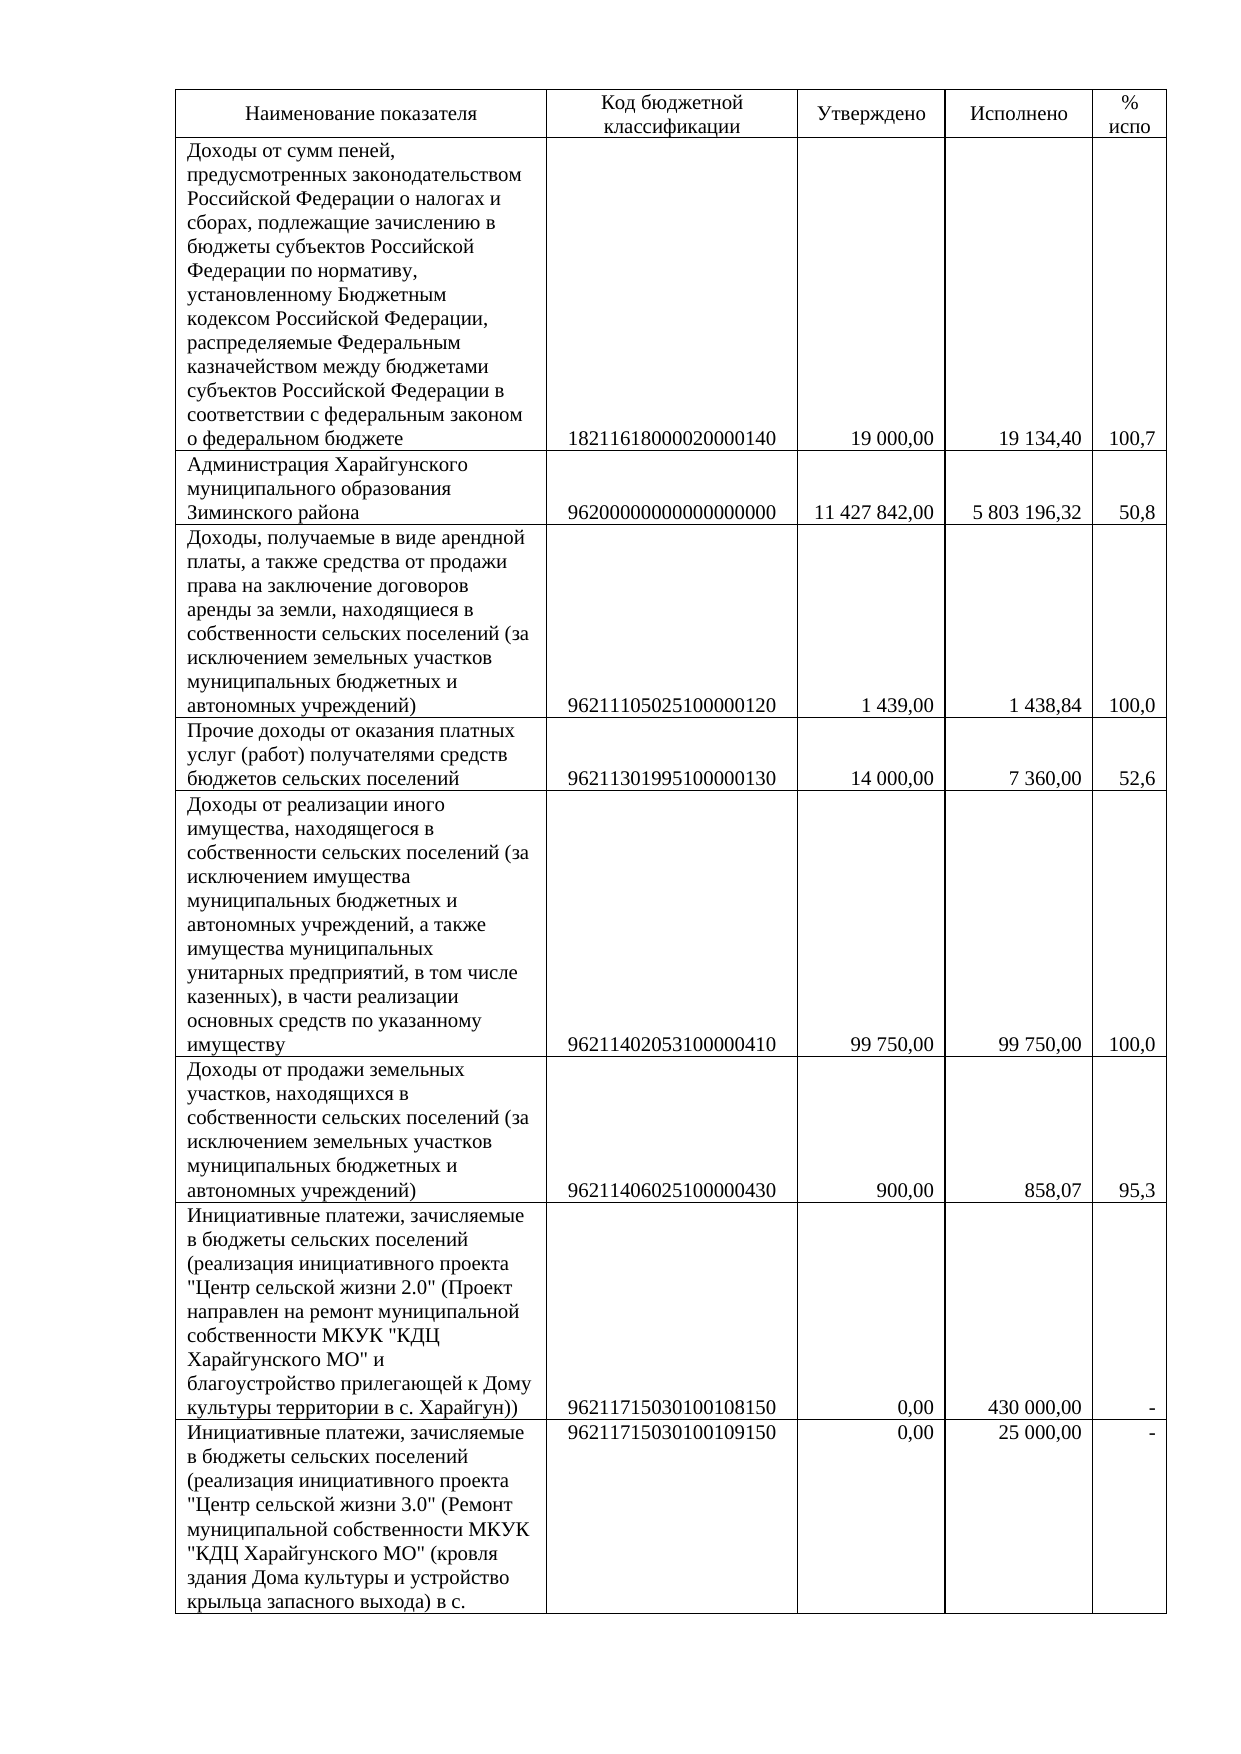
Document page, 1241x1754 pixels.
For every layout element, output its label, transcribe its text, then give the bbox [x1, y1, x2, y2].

table_cell Прочие доходы от оказания платных услуг (работ) получателями средств бюджетов сельских поселений [176, 718, 546, 790]
table_cell Администрация Харайгунского муниципального образования Зиминского района [176, 451, 546, 524]
table_header Исполнено [946, 90, 1092, 137]
table_cell 96211301995100000130 [547, 718, 797, 790]
table_cell 18211618000020000140 [547, 138, 797, 450]
table_cell 1 438,84 [946, 525, 1092, 717]
table_cell 52,6 [1093, 718, 1166, 790]
table_cell 1 439,00 [798, 525, 944, 717]
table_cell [176, 1420, 546, 1613]
table_cell 96211406025100000430 [547, 1057, 797, 1202]
table_header % исполнения [1093, 90, 1166, 137]
table_cell 96211105025100000120 [547, 525, 797, 717]
table_cell 100,0 [1093, 525, 1166, 717]
table_cell 11 427 842,00 [798, 451, 944, 524]
table_cell 100,7 [1093, 138, 1166, 450]
table_cell 19 134,40 [946, 138, 1092, 450]
table_cell 96200000000000000000 [547, 451, 797, 524]
table_cell 95,3 [1093, 1057, 1166, 1202]
table_cell 5 803 196,32 [946, 451, 1092, 524]
table_cell 858,07 [946, 1057, 1092, 1202]
table_header Код бюджетной классификации Российской Федерации [547, 90, 797, 137]
table_cell 0,00 [798, 1203, 944, 1419]
table_cell 430 000,00 [946, 1203, 1092, 1419]
table_cell Доходы, получаемые в виде арендной платы, а также средства от продажи права на заключение договоров аренды за земли, находящиеся в собственности сельских поселений (за исключением земельных участков муниципальных бюджетных и автономных учреждений) [176, 525, 546, 717]
table_cell 900,00 [798, 1057, 944, 1202]
table_cell 96211402053100000410 [547, 791, 797, 1056]
table_cell 19 000,00 [798, 138, 944, 450]
table_cell 7 360,00 [946, 718, 1092, 790]
table_header Утверждено [798, 90, 944, 137]
table_cell 25 000,00 [946, 1420, 1092, 1613]
table_cell Инициативные платежи, зачисляемые в бюджеты сельских поселений (реализация инициативного проекта "Центр сельской жизни 2.0" (Проект направлен на ремонт муниципальной собственности МКУК "КДЦ Харайгунского МО" и благоустройство прилегающей к Дому культуры территории в с. Харайгун)) [176, 1203, 546, 1419]
table_cell 96211715030100108150 [547, 1203, 797, 1419]
table_cell 99 750,00 [798, 791, 944, 1056]
table_cell Доходы от продажи земельных участков, находящихся в собственности сельских поселений (за исключением земельных участков муниципальных бюджетных и автономных учреждений) [176, 1057, 546, 1202]
table_cell 14 000,00 [798, 718, 944, 790]
table_cell - [1093, 1420, 1166, 1613]
table_cell 0,00 [798, 1420, 944, 1613]
table_cell - [1093, 1203, 1166, 1419]
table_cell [547, 1420, 797, 1613]
table_cell 99 750,00 [946, 791, 1092, 1056]
table_cell Доходы от сумм пеней, предусмотренных законодательством Российской Федерации о налогах и сборах, подлежащие зачислению в бюджеты субъектов Российской Федерации по нормативу, установленному Бюджетным кодексом Российской Федерации, распределяемые Федеральным казначейством между бюджетами субъектов Российской Федерации в соответствии с федеральным законом о федеральном бюджете [176, 138, 546, 450]
table_cell Доходы от реализации иного имущества, находящегося в собственности сельских поселений (за исключением имущества муниципальных бюджетных и автономных учреждений, а также имущества муниципальных унитарных предприятий, в том числе казенных), в части реализации основных средств по указанному имуществу [176, 791, 546, 1056]
table_cell 100,0 [1093, 791, 1166, 1056]
table_cell 50,8 [1093, 451, 1166, 524]
table_header Наименование показателя [176, 90, 546, 137]
